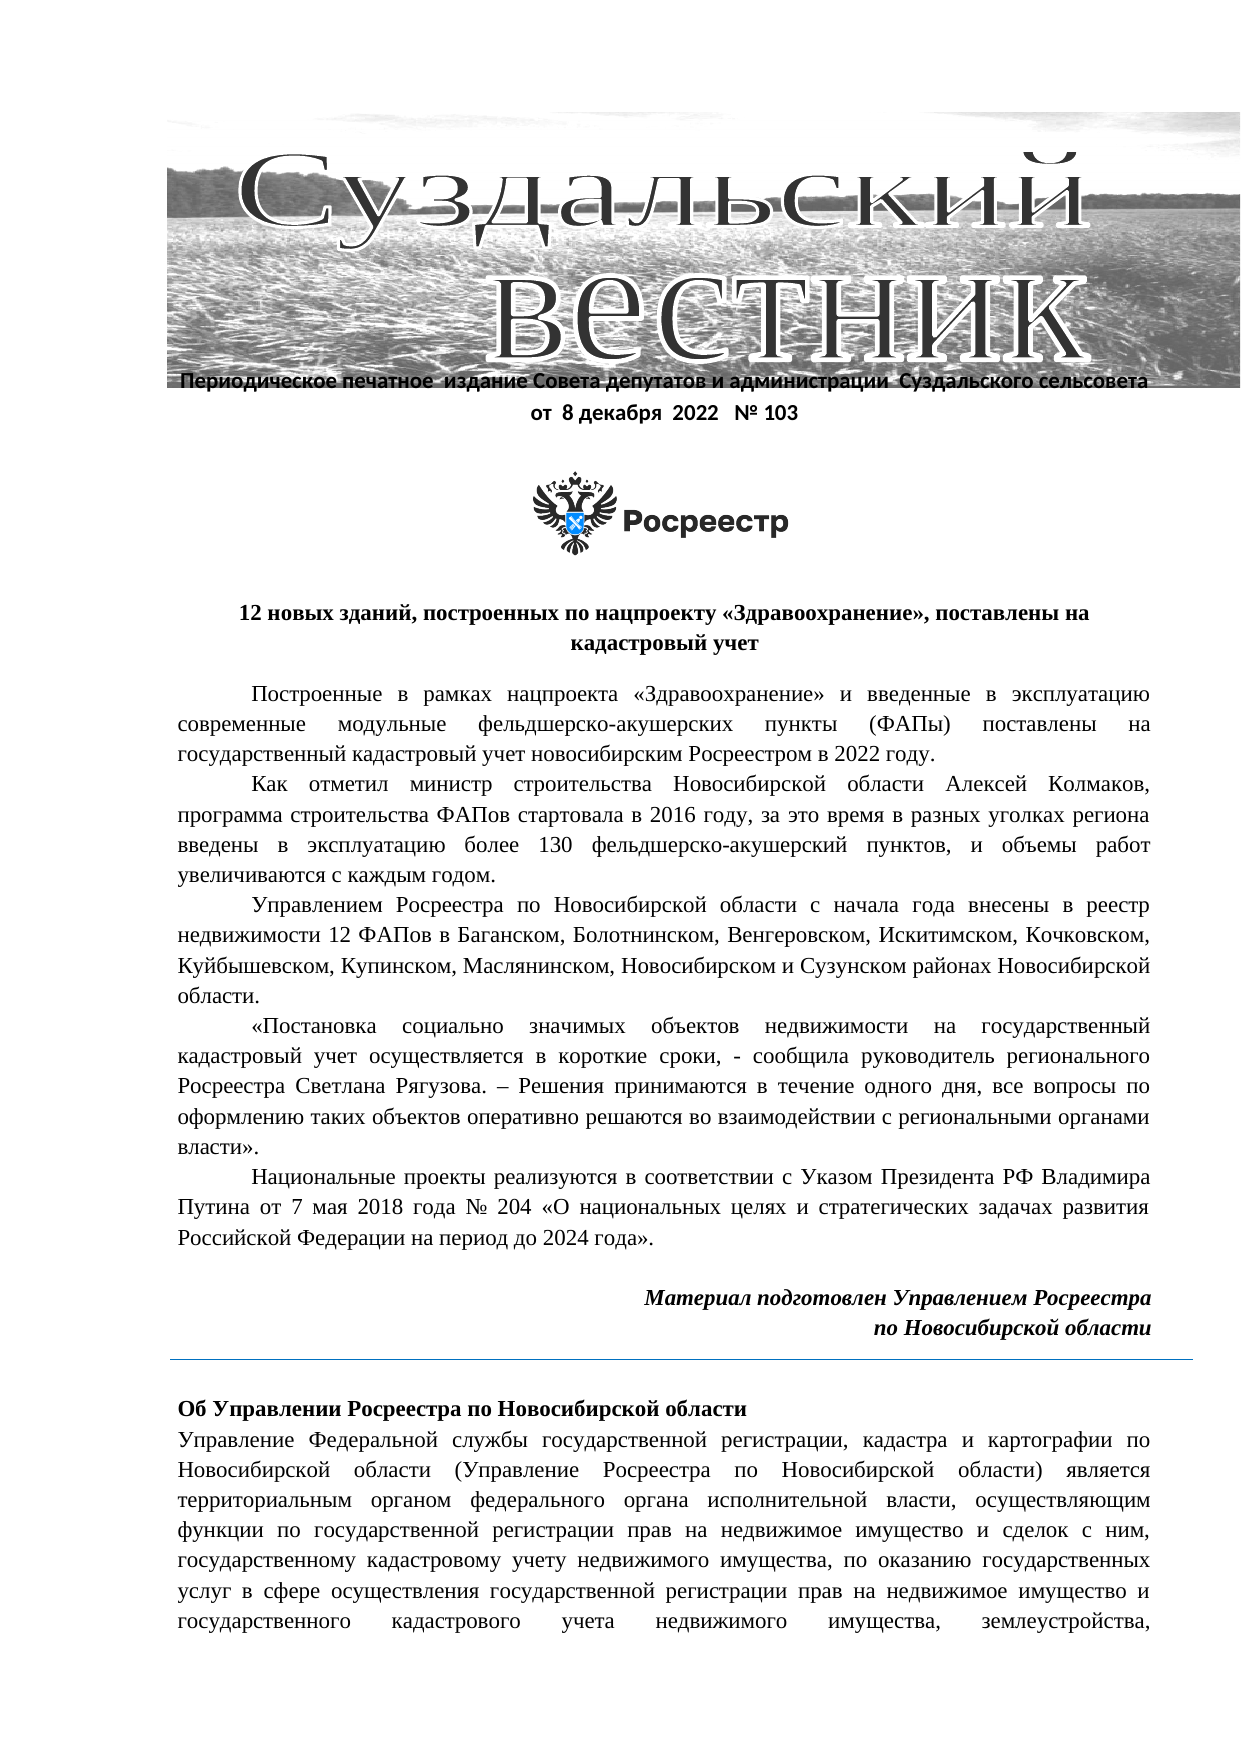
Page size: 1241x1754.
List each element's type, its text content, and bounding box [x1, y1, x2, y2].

text Об Управлении Росреестра по Новосибирской области [177, 1396, 1152, 1422]
text Материал подготовлен Управлением Росреестра [177, 1284, 1152, 1310]
text Как отметил министр строительства Новосибирской области Алексей Колмаков, программа строительства ФАПов стартовала в 2016 году, за это время в разных уголках региона введены в эксплуатацию более 130 фельдшерско-акушерский пунктов, и объемы работ увеличиваются с каждым годом. [177, 771, 1152, 887]
text Национальные проекты реализуются в соответствии с Указом Президента РФ Владимира Путина от 7 мая 2018 года № 204 «О национальных целях и стратегических задачах развития Российской Федерации на период до 2024 года». [177, 1163, 1152, 1250]
text 12 новых зданий, построенных по нацпроекту «Здравоохранение», поставлены на кадастровый учет [177, 599, 1152, 655]
text Периодическое печатное издание Совета депутатов и администрации Суздальского сельсовета от 8 декабря 2022 № 103 [177, 275, 1152, 426]
text Учет изменений осуществляется Росреестром в течение семи рабочих дней без взимания государственной пошлины. [167, 112, 1241, 388]
text по Новосибирской области [177, 1314, 1152, 1341]
text «Постановка социально значимых объектов недвижимости на государственный кадастровый учет осуществляется в короткие сроки, - сообщила руководитель регионального Росреестра Светлана Рягузова. – Решения принимаются в течение одного дня, все вопросы по оформлению таких объектов оперативно решаются во взаимодействии с региональными органами власти». [177, 1012, 1152, 1159]
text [177, 1426, 1152, 1633]
text Управлением Росреестра по Новосибирской области с начала года внесены в реестр недвижимости 12 ФАПов в Баганском, Болотнинском, Венгеровском, Искитимском, Кочковском, Куйбышевском, Купинском, Маслянинском, Новосибирском и Сузунском районах Новосибирской области. [177, 891, 1152, 1008]
picture [521, 451, 808, 574]
text Построенные в рамках нацпроекта «Здравоохранение» и введенные в эксплуатацию современные модульные фельдшерско-акушерских пункты (ФАПы) поставлены на государственный кадастровый учет новосибирским Росреестром в 2022 году. [177, 680, 1152, 767]
